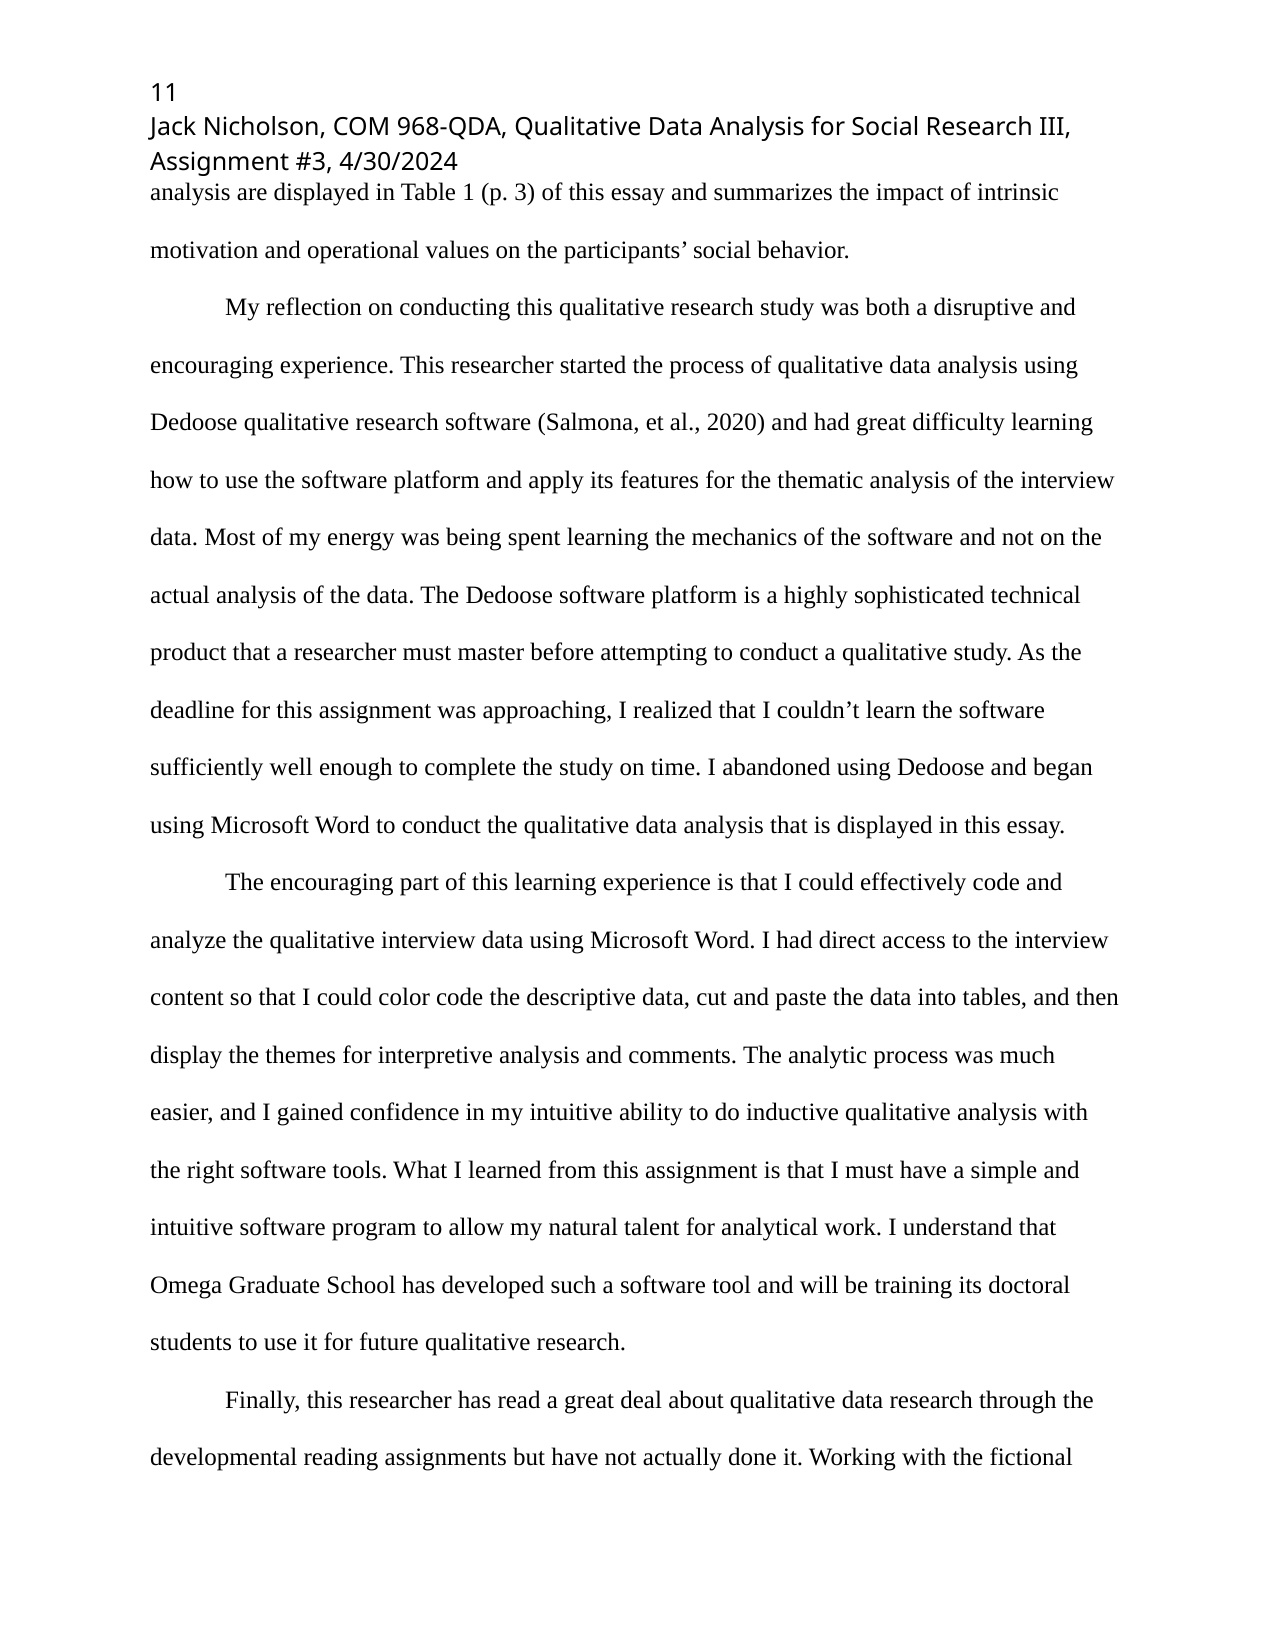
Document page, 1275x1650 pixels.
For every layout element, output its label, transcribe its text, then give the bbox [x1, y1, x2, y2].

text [150, 177, 1125, 263]
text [150, 1385, 1125, 1471]
text The encouraging part of this learning experience is that I could effectively code and analyze the qualitative interview data using Microsoft Word. I had direct access to the interview content so that I could color code the descriptive data, cut and paste the data into tables, and then display the themes for interpretive analysis and comments. The analytic process was much easier, and I gained confidence in my intuitive ability to do inductive qualitative analysis with the right software tools. What I learned from this assignment is that I must have a simple and intuitive software program to allow my natural talent for analytical work. I understand that Omega Graduate School has developed such a software tool and will be training its doctoral students to use it for future qualitative research. [150, 867, 1125, 1356]
text My reflection on conducting this qualitative research study was both a disruptive and encouraging experience. This researcher started the process of qualitative data analysis using Dedoose qualitative research software (Salmona, et al., 2020) and had great difficulty learning how to use the software platform and apply its features for the thematic analysis of the interview data. Most of my energy was being spent learning the mechanics of the software and not on the actual analysis of the data. The Dedoose software platform is a highly sophisticated technical product that a researcher must master before attempting to conduct a qualitative study. As the deadline for this assignment was approaching, I realized that I couldn’t learn the software sufficiently well enough to complete the study on time. I abandoned using Dedoose and began using Microsoft Word to conduct the qualitative data analysis that is displayed in this essay. [150, 292, 1125, 838]
